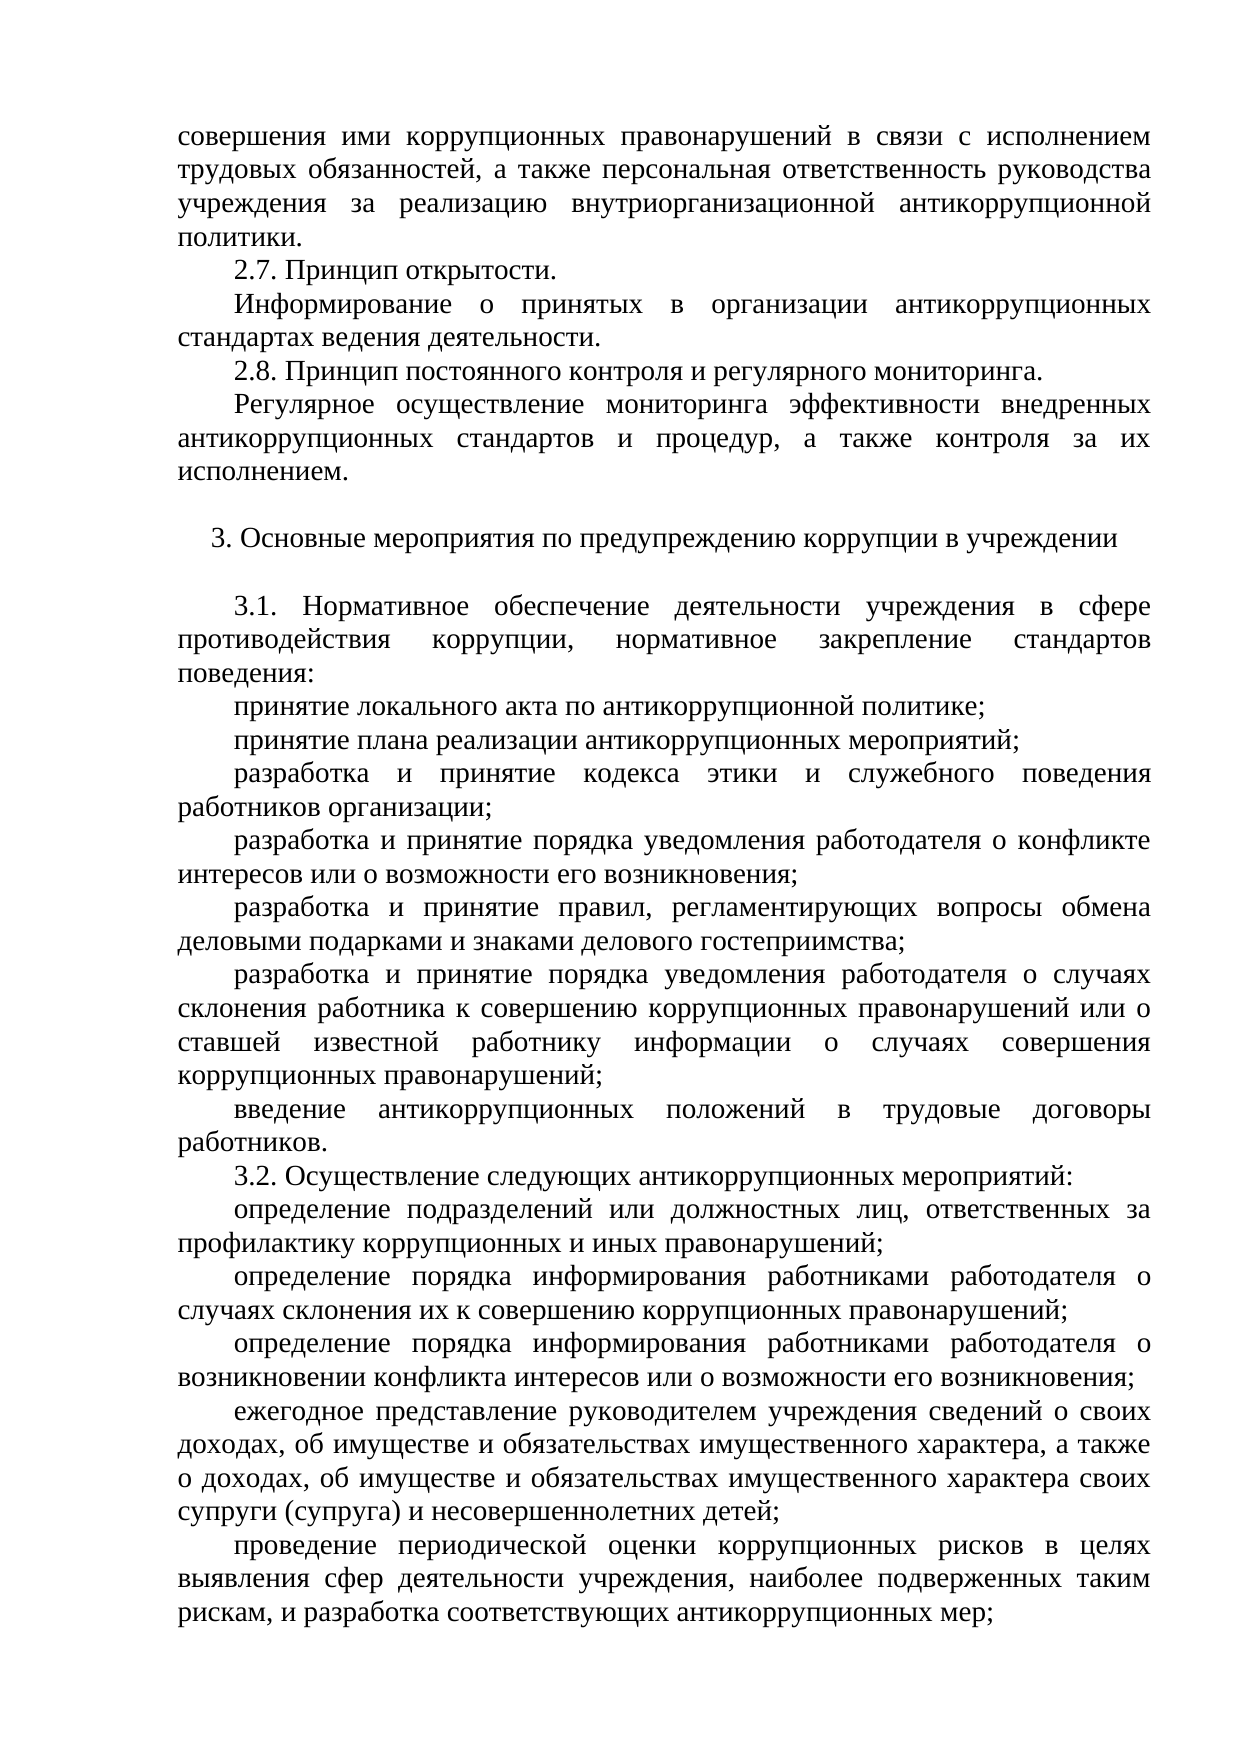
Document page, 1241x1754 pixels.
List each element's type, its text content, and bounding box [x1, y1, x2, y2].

text 2.8. Принцип постоянного контроля и регулярного мониторинга. [177, 353, 1152, 386]
text разработка и принятие кодекса этики и служебного поведения работников организации; [177, 755, 1152, 822]
text разработка и принятие порядка уведомления работодателя о конфликте интересов или о возможности его возникновения; [177, 822, 1152, 889]
text принятие плана реализации антикоррупционных мероприятий; [177, 722, 1152, 755]
text 3.1. Нормативное обеспечение деятельности учреждения в сфере противодействия коррупции, нормативное закрепление стандартов поведения: [177, 588, 1152, 688]
text введение антикоррупционных положений в трудовые договоры работников. [177, 1091, 1152, 1158]
title 3. Основные мероприятия по предупреждению коррупции в учреждении [177, 521, 1152, 554]
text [177, 118, 1152, 252]
text Регулярное осуществление мониторинга эффективности внедренных антикоррупционных стандартов и процедур, а также контроля за их исполнением. [177, 386, 1152, 487]
text разработка и принятие порядка уведомления работодателя о случаях склонения работника к совершению коррупционных правонарушений или о ставшей известной работнику информации о случаях совершения коррупционных правонарушений; [177, 957, 1152, 1091]
text 3.2. Осуществление следующих антикоррупционных мероприятий: [177, 1158, 1152, 1191]
text ежегодное представление руководителем учреждения сведений о своих доходах, об имуществе и обязательствах имущественного характера, а также о доходах, об имуществе и обязательствах имущественного характера своих супруги (супруга) и несовершеннолетних детей; [177, 1393, 1152, 1527]
text проведение периодической оценки коррупционных рисков в целях выявления сфер деятельности учреждения, наиболее подверженных таким рискам, и разработка соответствующих антикоррупционных мер; [177, 1527, 1152, 1627]
text Информирование о принятых в организации антикоррупционных стандартах ведения деятельности. [177, 286, 1152, 353]
text разработка и принятие правил, регламентирующих вопросы обмена деловыми подарками и знаками делового гостеприимства; [177, 889, 1152, 957]
text принятие локального акта по антикоррупционной политике; [177, 688, 1152, 722]
text 2.7. Принцип открытости. [177, 252, 1152, 286]
text определение порядка информирования работниками работодателя о случаях склонения их к совершению коррупционных правонарушений; [177, 1258, 1152, 1326]
text определение порядка информирования работниками работодателя о возникновении конфликта интересов или о возможности его возникновения; [177, 1326, 1152, 1393]
text определение подразделений или должностных лиц, ответственных за профилактику коррупционных и иных правонарушений; [177, 1191, 1152, 1258]
